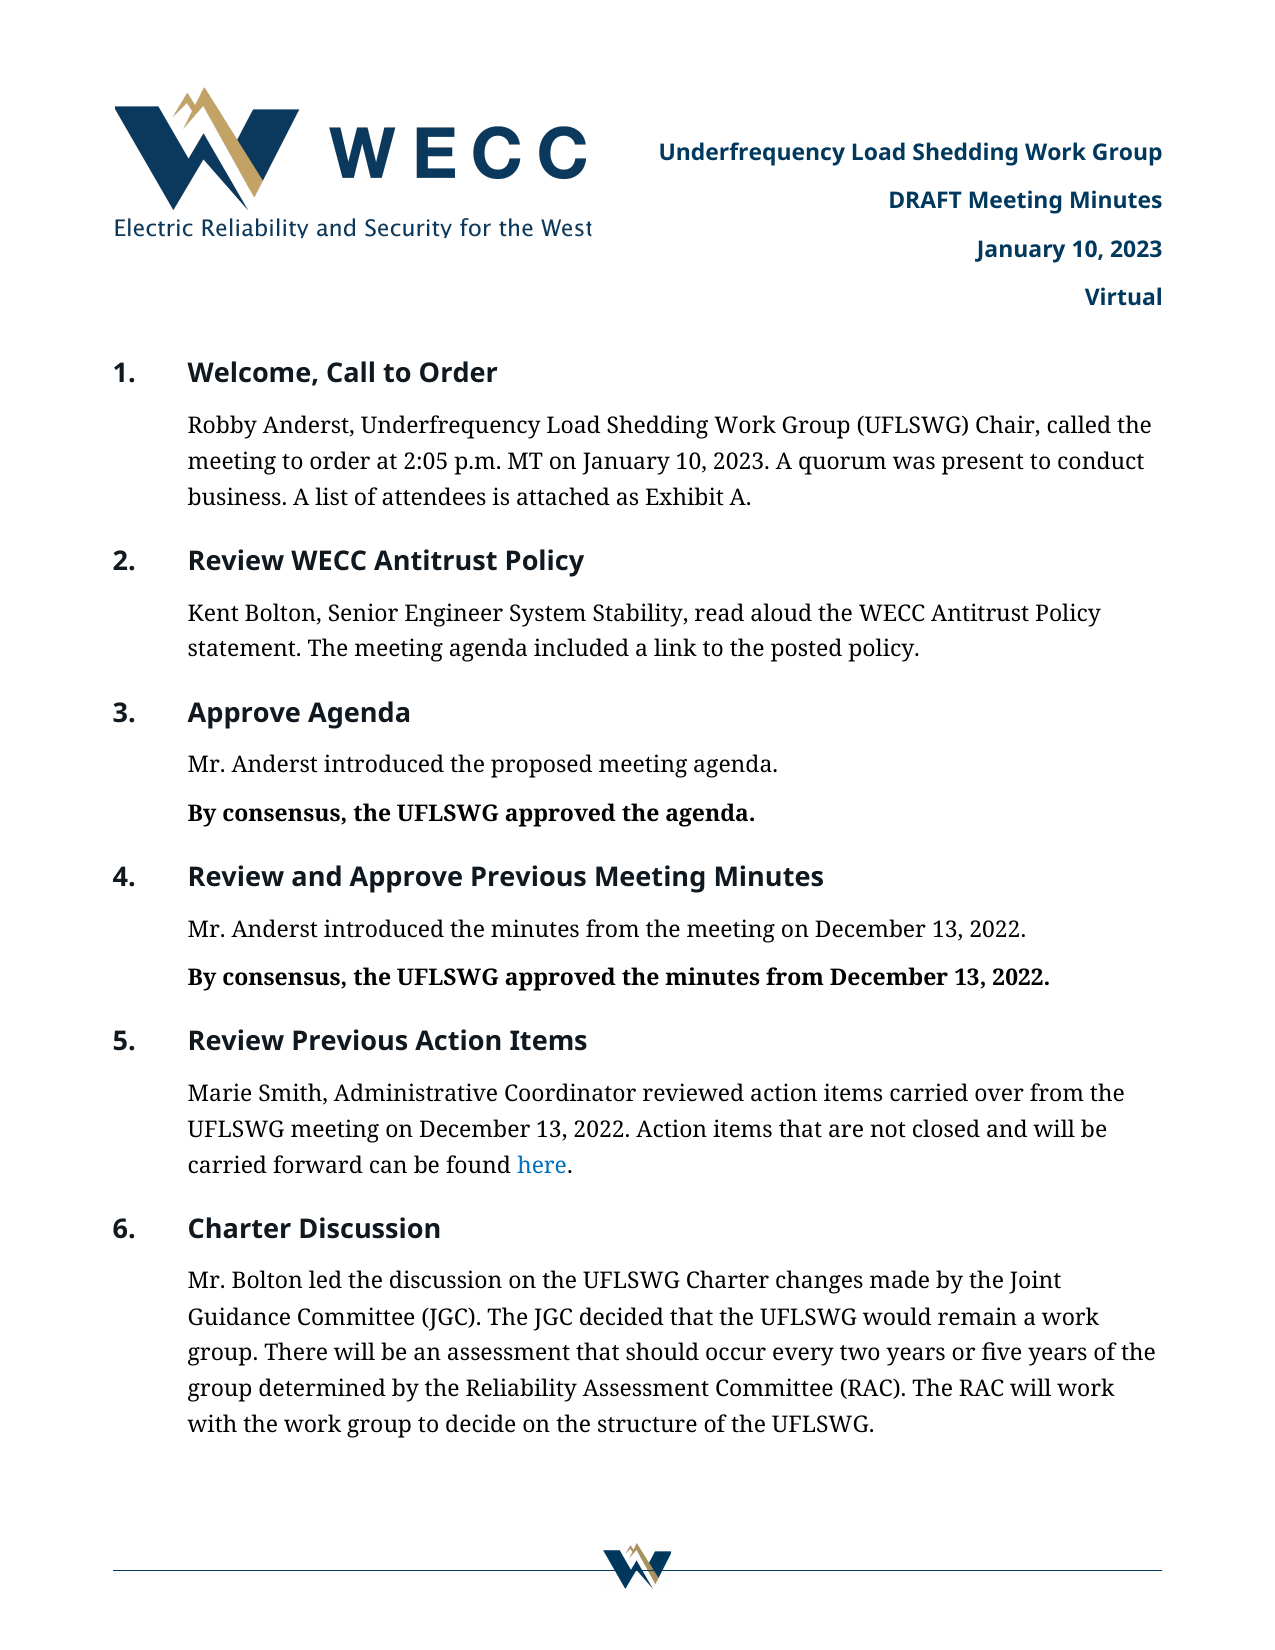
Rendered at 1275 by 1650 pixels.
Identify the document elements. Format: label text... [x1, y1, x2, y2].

picture [603, 1571, 672, 1589]
subtitle Welcome, Call to Order [112, 354, 1162, 391]
text Mr. Anderst introduced the minutes from the meeting on December 13, 2022. [187, 912, 1162, 944]
subtitle Approve Agenda [112, 693, 1162, 730]
text Kent Bolton, Senior Engineer System Stability, read aloud the WECC Antitrust Policy statement. The meeting agenda included a link to the posted policy. [187, 596, 1162, 664]
picture [113, 87, 591, 238]
subtitle Review and Approve Previous Meeting Minutes [112, 858, 1162, 894]
picture [603, 1543, 672, 1570]
subtitle Review WECC Antitrust Policy [112, 542, 1162, 578]
text By consensus, the UFLSWG approved the agenda. [187, 797, 1162, 828]
subtitle Charter Discussion [112, 1209, 1162, 1246]
text Mr. Anderst introduced the proposed meeting agenda. [187, 748, 1162, 779]
subtitle Review Previous Action Items [112, 1022, 1162, 1059]
text By consensus, the UFLSWG approved the minutes from December 13, 2022. [187, 961, 1162, 992]
text Robby Anderst, Underfrequency Load Shedding Work Group (UFLSWG) Chair, called the meeting to order at 2:05 p.m. MT on January 10, 2023. A quorum was present to conduct business. A list of attendees is attached as Exhibit A. [187, 409, 1162, 512]
text Marie Smith, Administrative Coordinator reviewed action items carried over from the UFLSWG meeting on December 13, 2022. Action items that are not closed and will be carried forward can be found here. [187, 1077, 1162, 1180]
text Mr. Bolton led the discussion on the UFLSWG Charter changes made by the Joint Guidance Committee (JGC). The JGC decided that the UFLSWG would remain a work group. There will be an assessment that should occur every two years or five years of the group determined by the Reliability Assessment Committee (RAC). The RAC will work with the work group to decide on the structure of the UFLSWG. [187, 1264, 1162, 1439]
